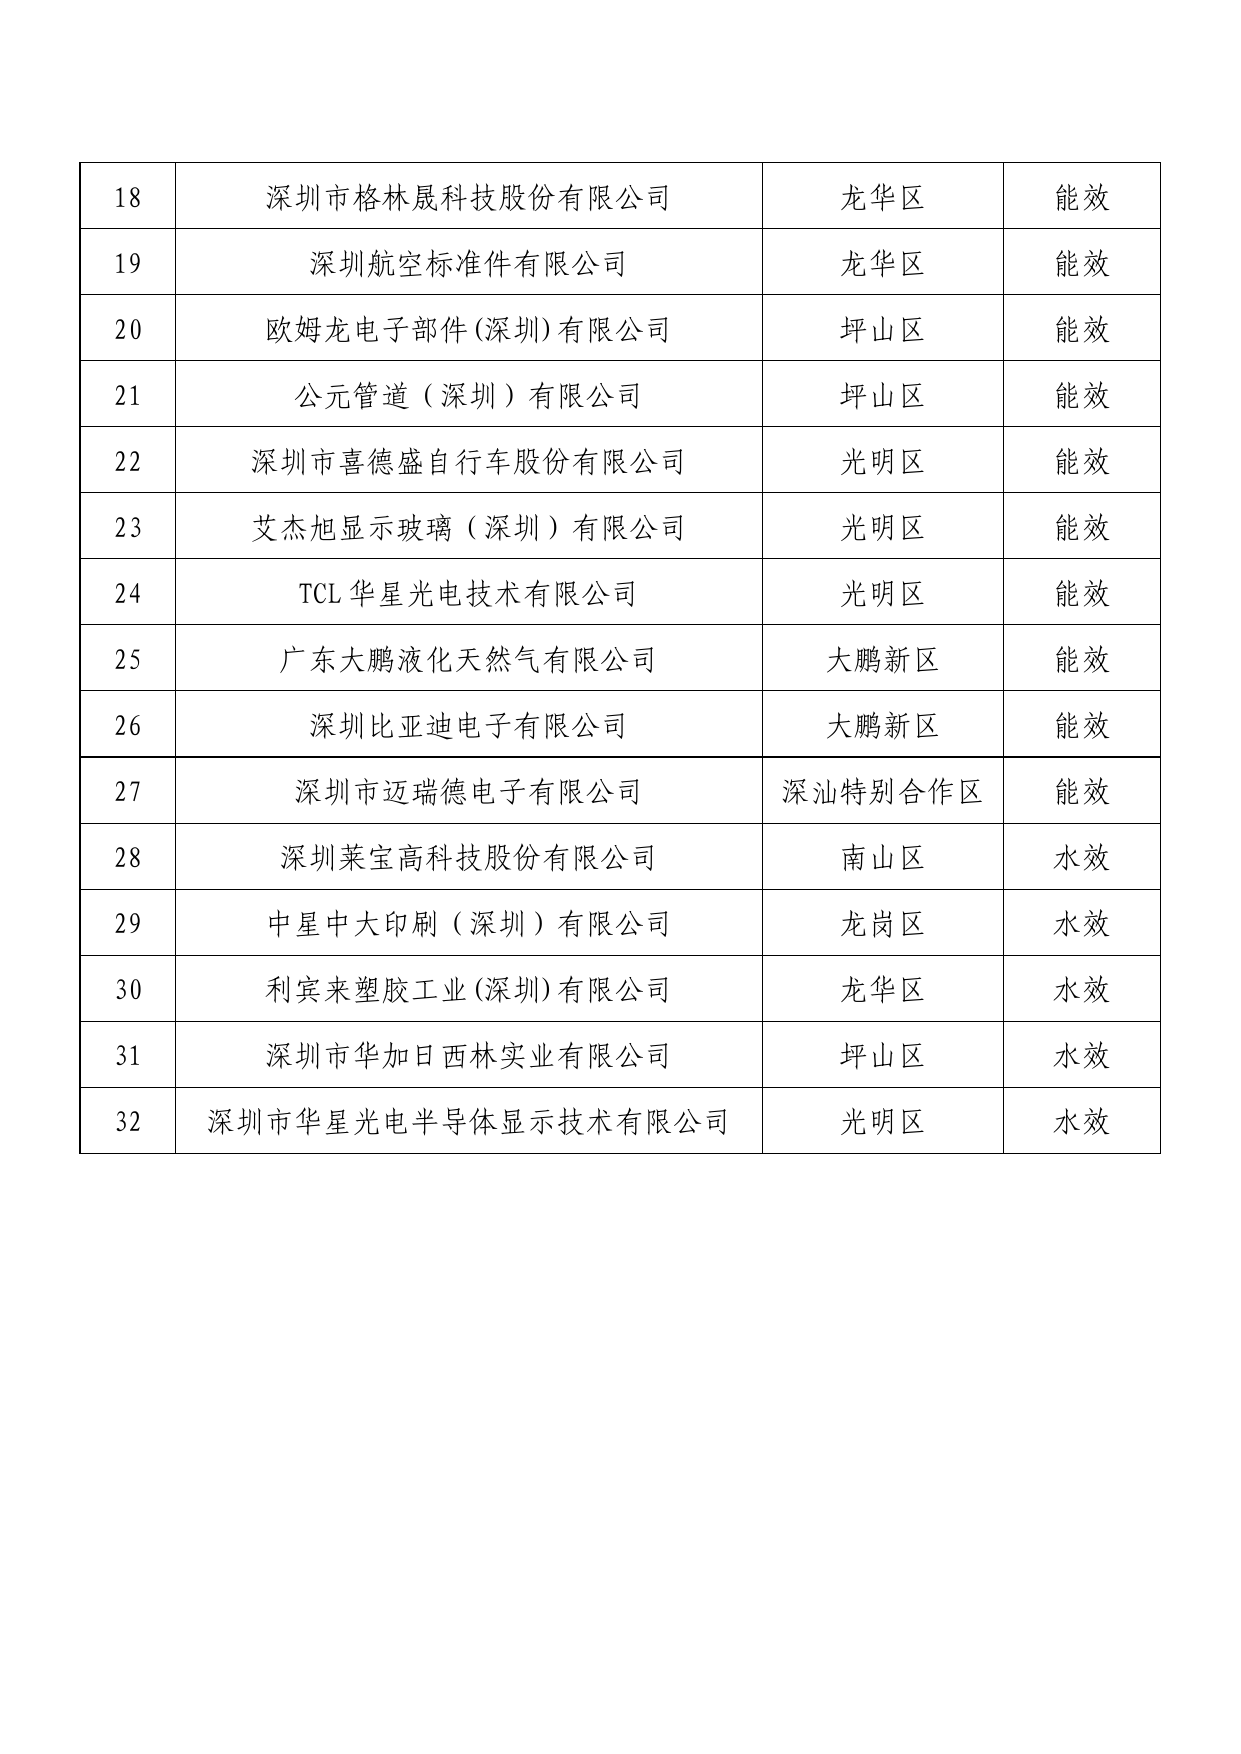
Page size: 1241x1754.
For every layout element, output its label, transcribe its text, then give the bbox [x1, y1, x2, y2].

table_cell 能效 [1004, 691, 1160, 756]
table_cell 29 [81, 890, 175, 954]
table_cell 艾杰旭显示玻璃（深圳）有限公司 [176, 493, 762, 558]
table_cell 龙华区 [763, 163, 1003, 228]
table_cell 龙华区 [763, 956, 1003, 1021]
table_cell 深汕特别合作区 [763, 758, 1003, 822]
table_cell 深圳比亚迪电子有限公司 [176, 691, 762, 756]
table_cell 广东大鹏液化天然气有限公司 [176, 625, 762, 690]
table_cell 20 [81, 295, 175, 360]
table_cell 深圳莱宝高科技股份有限公司 [176, 824, 762, 888]
table_cell 26 [81, 691, 175, 756]
table_cell 能效 [1004, 758, 1160, 822]
table_cell 光明区 [763, 493, 1003, 558]
table_cell 28 [81, 824, 175, 888]
table_cell 水效 [1004, 1022, 1160, 1087]
table_cell 32 [81, 1088, 175, 1153]
table_cell 坪山区 [763, 1022, 1003, 1087]
table_cell 南山区 [763, 824, 1003, 888]
table_cell 深圳市华星光电半导体显示技术有限公司 [176, 1088, 762, 1153]
table_cell 水效 [1004, 1088, 1160, 1153]
table_cell 24 [81, 559, 175, 624]
table_cell 公元管道（深圳）有限公司 [176, 361, 762, 426]
table_cell 大鹏新区 [763, 691, 1003, 756]
table_cell 30 [81, 956, 175, 1021]
table_cell 能效 [1004, 559, 1160, 624]
table_cell 27 [81, 758, 175, 822]
table_cell 25 [81, 625, 175, 690]
table_cell 能效 [1004, 163, 1160, 228]
table_cell 21 [81, 361, 175, 426]
table_cell 坪山区 [763, 361, 1003, 426]
table_cell 31 [81, 1022, 175, 1087]
table_cell TCL华星光电技术有限公司 [176, 559, 762, 624]
table_cell 深圳市喜德盛自行车股份有限公司 [176, 427, 762, 492]
table_cell 能效 [1004, 493, 1160, 558]
table_cell 能效 [1004, 295, 1160, 360]
table_cell 中星中大印刷（深圳）有限公司 [176, 890, 762, 954]
table_cell 18 [81, 163, 175, 228]
table_cell 深圳航空标准件有限公司 [176, 229, 762, 294]
table_cell 22 [81, 427, 175, 492]
table_cell 深圳市格林晟科技股份有限公司 [176, 163, 762, 228]
table_cell 能效 [1004, 229, 1160, 294]
table_cell 欧姆龙电子部件(深圳)有限公司 [176, 295, 762, 360]
table_cell 光明区 [763, 1088, 1003, 1153]
table_cell 能效 [1004, 625, 1160, 690]
table_cell 大鹏新区 [763, 625, 1003, 690]
table_cell 坪山区 [763, 295, 1003, 360]
table_cell 深圳市迈瑞德电子有限公司 [176, 758, 762, 822]
table_cell 水效 [1004, 824, 1160, 888]
table_cell 龙华区 [763, 229, 1003, 294]
table_cell 能效 [1004, 427, 1160, 492]
table_cell 利宾来塑胶工业(深圳)有限公司 [176, 956, 762, 1021]
table_cell 水效 [1004, 956, 1160, 1021]
table_cell 能效 [1004, 361, 1160, 426]
table_cell 水效 [1004, 890, 1160, 954]
table_cell 光明区 [763, 559, 1003, 624]
table_cell 深圳市华加日西林实业有限公司 [176, 1022, 762, 1087]
table_cell 光明区 [763, 427, 1003, 492]
table_cell 19 [81, 229, 175, 294]
table_cell 龙岗区 [763, 890, 1003, 954]
table_cell 23 [81, 493, 175, 558]
